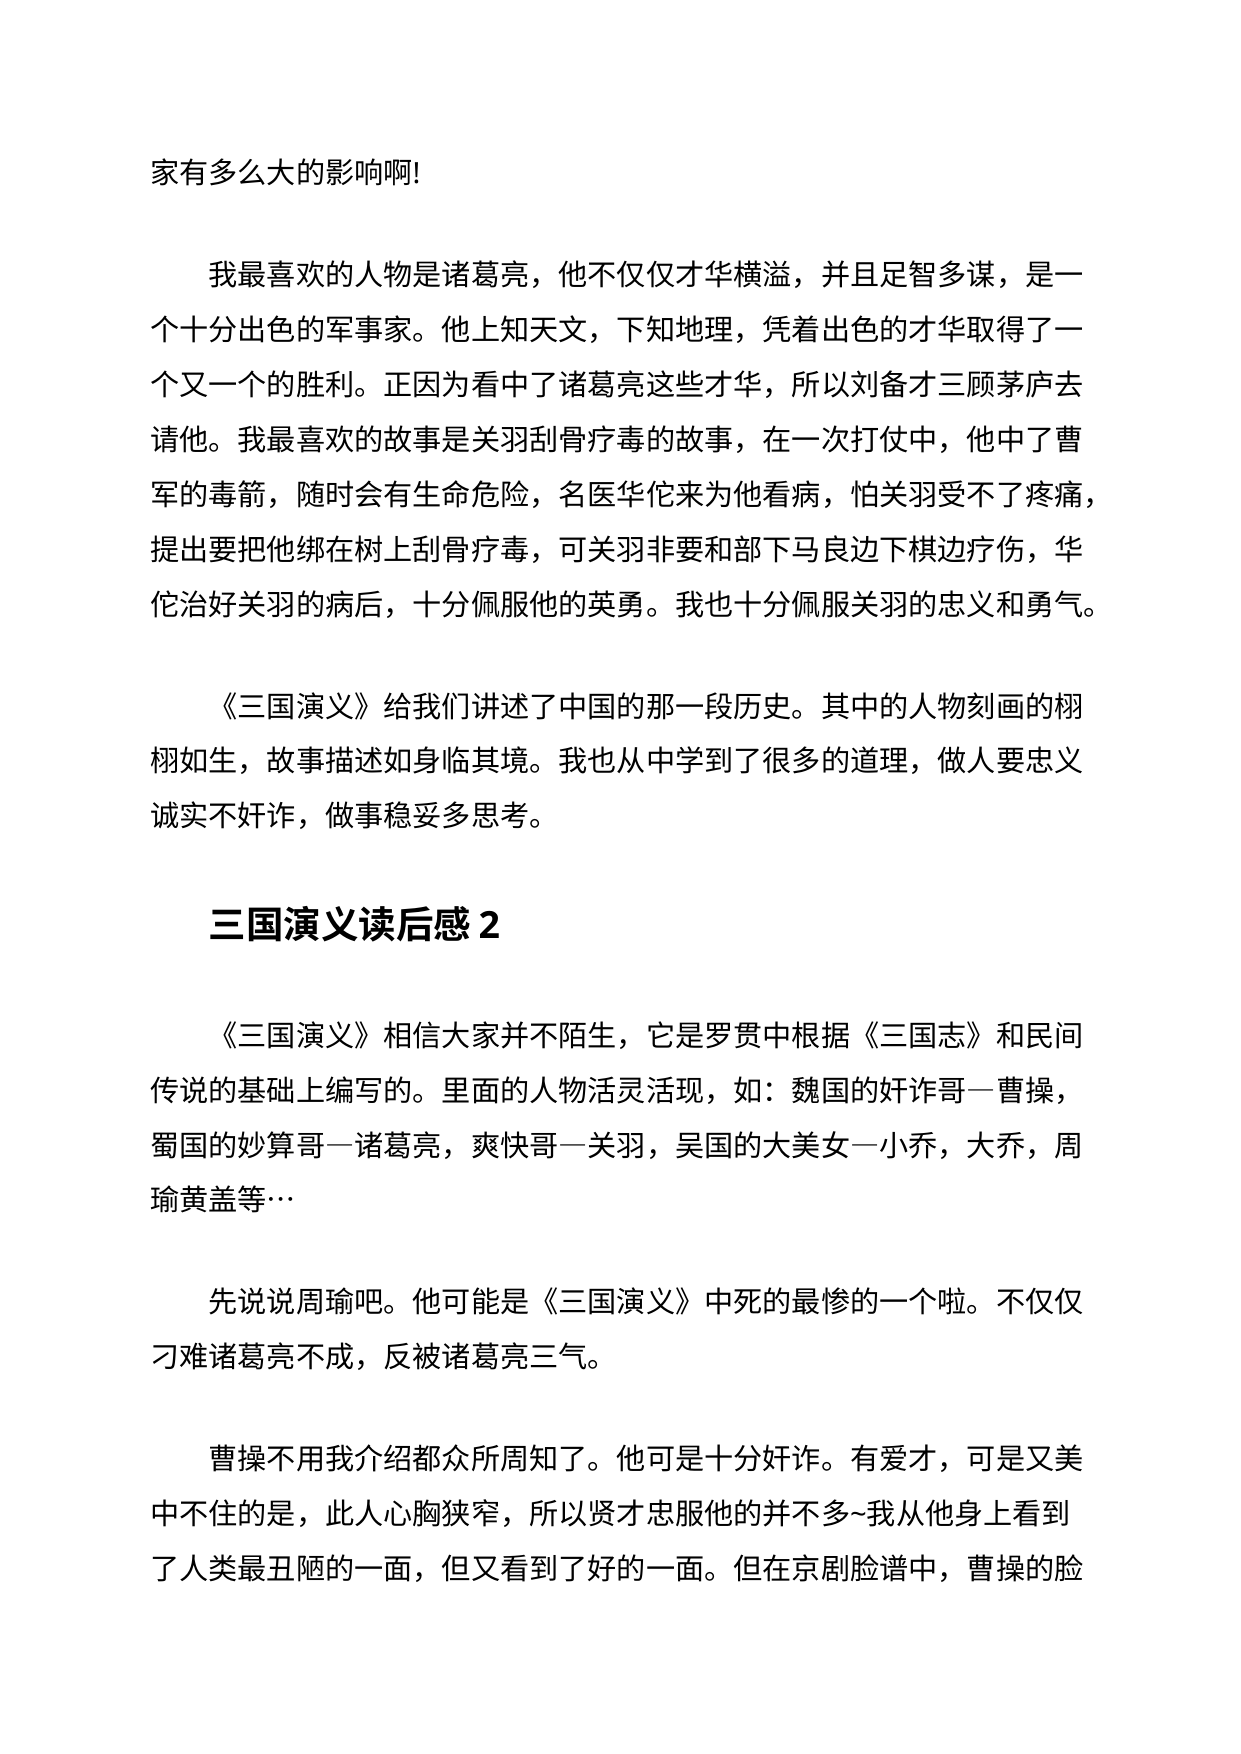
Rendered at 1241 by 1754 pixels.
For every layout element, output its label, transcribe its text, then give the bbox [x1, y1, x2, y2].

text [150, 150, 1090, 192]
text 我最喜欢的人物是诸葛亮，他不仅仅才华横溢，并且足智多谋，是一个十分出色的军事家。他上知天文，下知地理，凭着出色的才华取得了一个又一个的胜利。正因为看中了诸葛亮这些才华，所以刘备才三顾茅庐去请他。我最喜欢的故事是关羽刮骨疗毒的故事，在一次打仗中，他中了曹军的毒箭，随时会有生命危险，名医华佗来为他看病，怕关羽受不了疼痛，提出要把他绑在树上刮骨疗毒，可关羽非要和部下马良边下棋边疗伤，华佗治好关羽的病后，十分佩服他的英勇。我也十分佩服关羽的忠义和勇气。 [150, 252, 1090, 624]
text 《三国演义》给我们讲述了中国的那一段历史。其中的人物刻画的栩栩如生，故事描述如身临其境。我也从中学到了很多的道理，做人要忠义诚实不奸诈，做事稳妥多思考。 [150, 683, 1090, 835]
text 三国演义读后感2 [150, 895, 1090, 949]
text 先说说周瑜吧。他可能是《三国演义》中死的最惨的一个啦。不仅仅刁难诸葛亮不成，反被诸葛亮三气。 [150, 1279, 1090, 1376]
text 《三国演义》相信大家并不陌生，它是罗贯中根据《三国志》和民间传说的基础上编写的。里面的人物活灵活现，如：魏国的奸诈哥—曹操，蜀国的妙算哥—诸葛亮，爽快哥—关羽，吴国的大美女—小乔，大乔，周瑜黄盖等… [150, 1012, 1090, 1219]
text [150, 1435, 1090, 1588]
